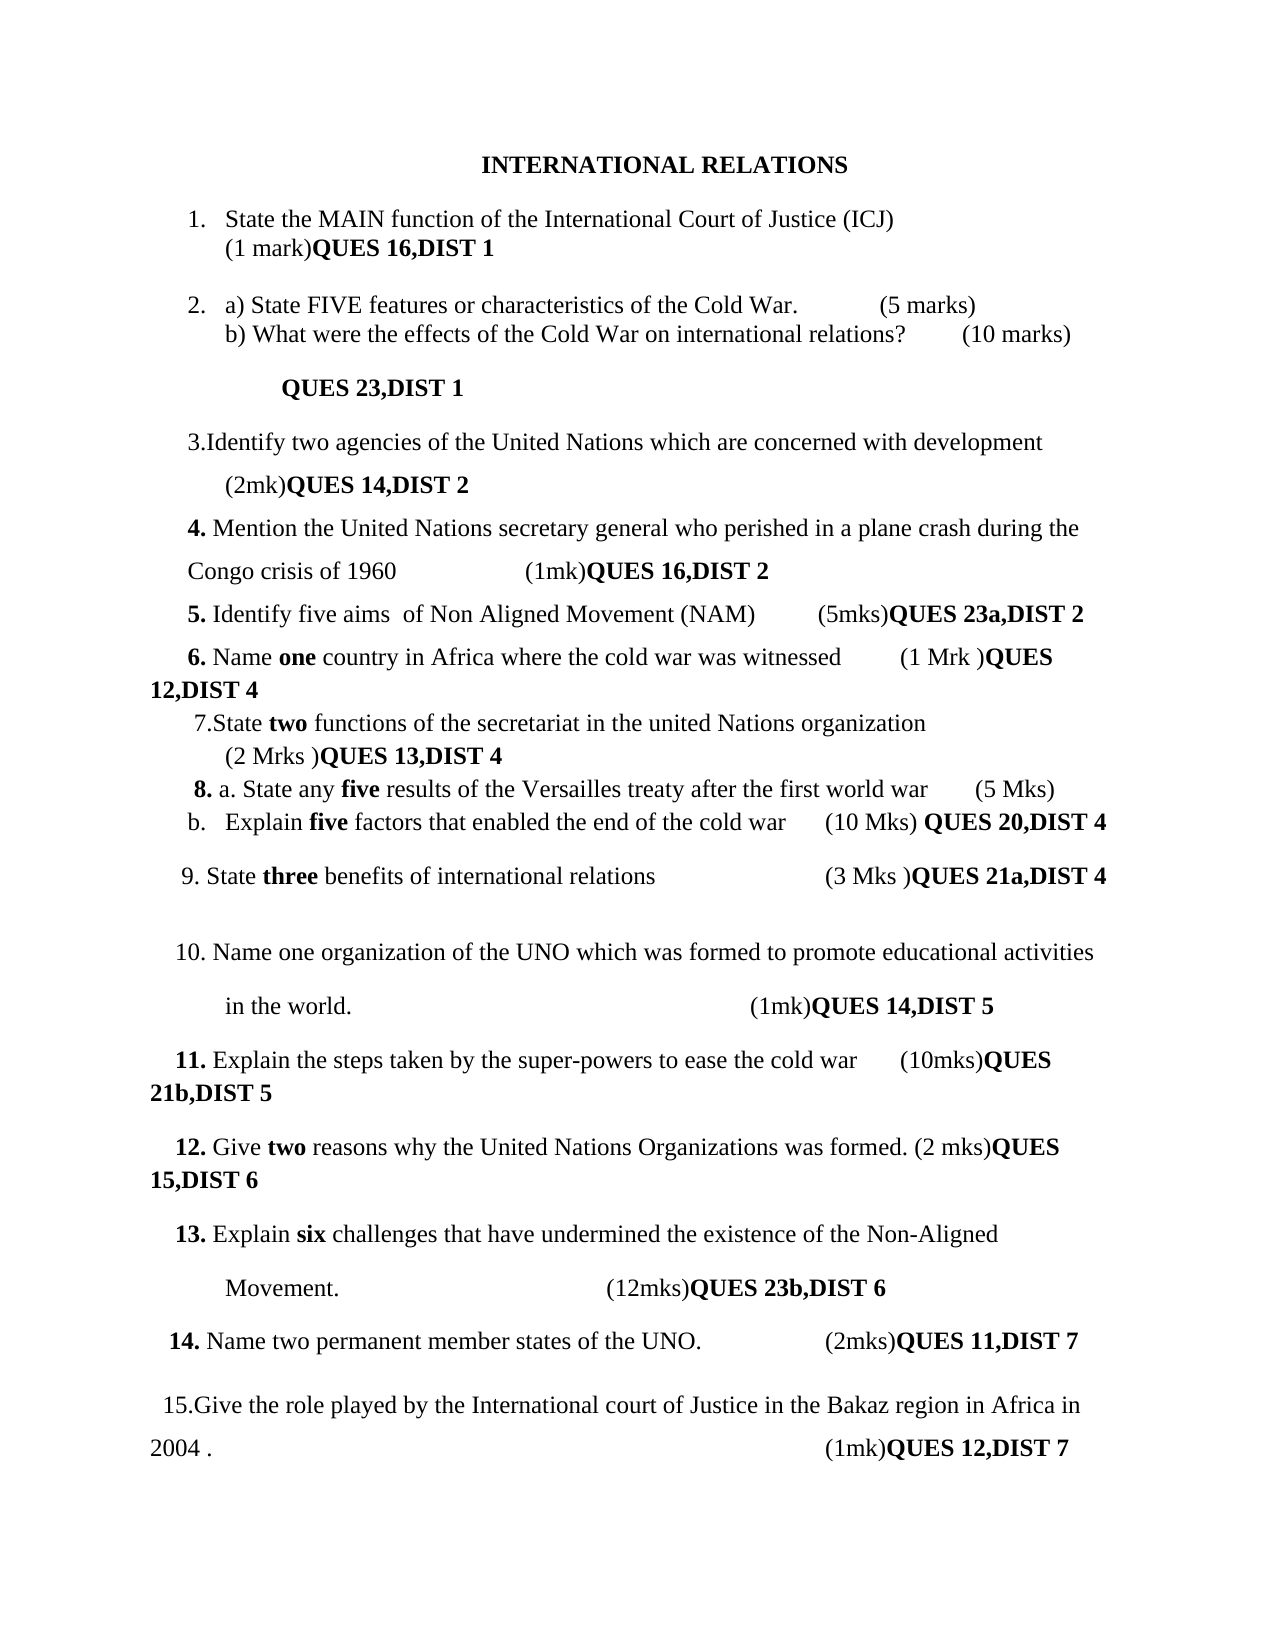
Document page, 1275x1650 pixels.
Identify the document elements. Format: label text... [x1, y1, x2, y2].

text 9. State three benefits of international relations (3 Mks )QUES 21a,DIST 4 [150, 861, 1125, 890]
text 11. Explain the steps taken by the super-powers to ease the cold war (10mks)QUES 21b,DIST 5 [150, 1045, 1125, 1107]
text 6. Name one country in Africa where the cold war was witnessed (1 Mrk )QUES 12,DIST 4 [150, 642, 1125, 704]
text 14. Name two permanent member states of the UNO. (2mks)QUES 11,DIST 7 [150, 1326, 1125, 1355]
text 8. a. State any five results of the Versailles treaty after the first world war (5 Mks) [150, 774, 1125, 803]
text 3.Identify two agencies of the United Nations which are concerned with development (2mk)QUES 14,DIST 2 [187, 427, 1125, 498]
text 4. Mention the United Nations secretary general who perished in a plane crash during the Congo crisis of 1960 (1mk)QUES 16,DIST 2 [187, 513, 1125, 585]
text b. Explain five factors that enabled the end of the cold war (10 Mks) QUES 20,DIST 4 [150, 807, 1125, 836]
text QUES 23,DIST 1 [225, 373, 1125, 401]
text 15.Give the role played by the International court of Justice in the Bakaz region in Africa in 2004 . (1mk)QUES 12,DIST 7 [150, 1390, 1125, 1462]
text 12. Give two reasons why the United Nations Organizations was formed. (2 mks)QUES 15,DIST 6 [150, 1132, 1125, 1194]
text INTERNATIONAL RELATIONS [150, 150, 1125, 179]
list State the MAIN function of the International Court of Justice (ICJ) (1 mark)QUES 16,DIST 1 [187, 204, 1125, 261]
text 10. Name one organization of the UNO which was formed to promote educational activities [150, 937, 1125, 966]
list a) State FIVE features or characteristics of the Cold War. (5 marks) [187, 290, 1125, 319]
text 5. Identify five aims of Non Aligned Movement (NAM) (5mks)QUES 23a,DIST 2 [187, 599, 1125, 628]
text 13. Explain six challenges that have undermined the existence of the Non-Aligned [150, 1219, 1125, 1247]
text Movement. (12mks)QUES 23b,DIST 6 [225, 1273, 1125, 1301]
text 7.State two functions of the secretariat in the united Nations organization (2 Mrks )QUES 13,DIST 4 [150, 708, 1125, 770]
text b) What were the effects of the Cold War on international relations? (10 marks) [225, 319, 1125, 348]
text in the world. (1mk)QUES 14,DIST 5 [150, 991, 1125, 1020]
